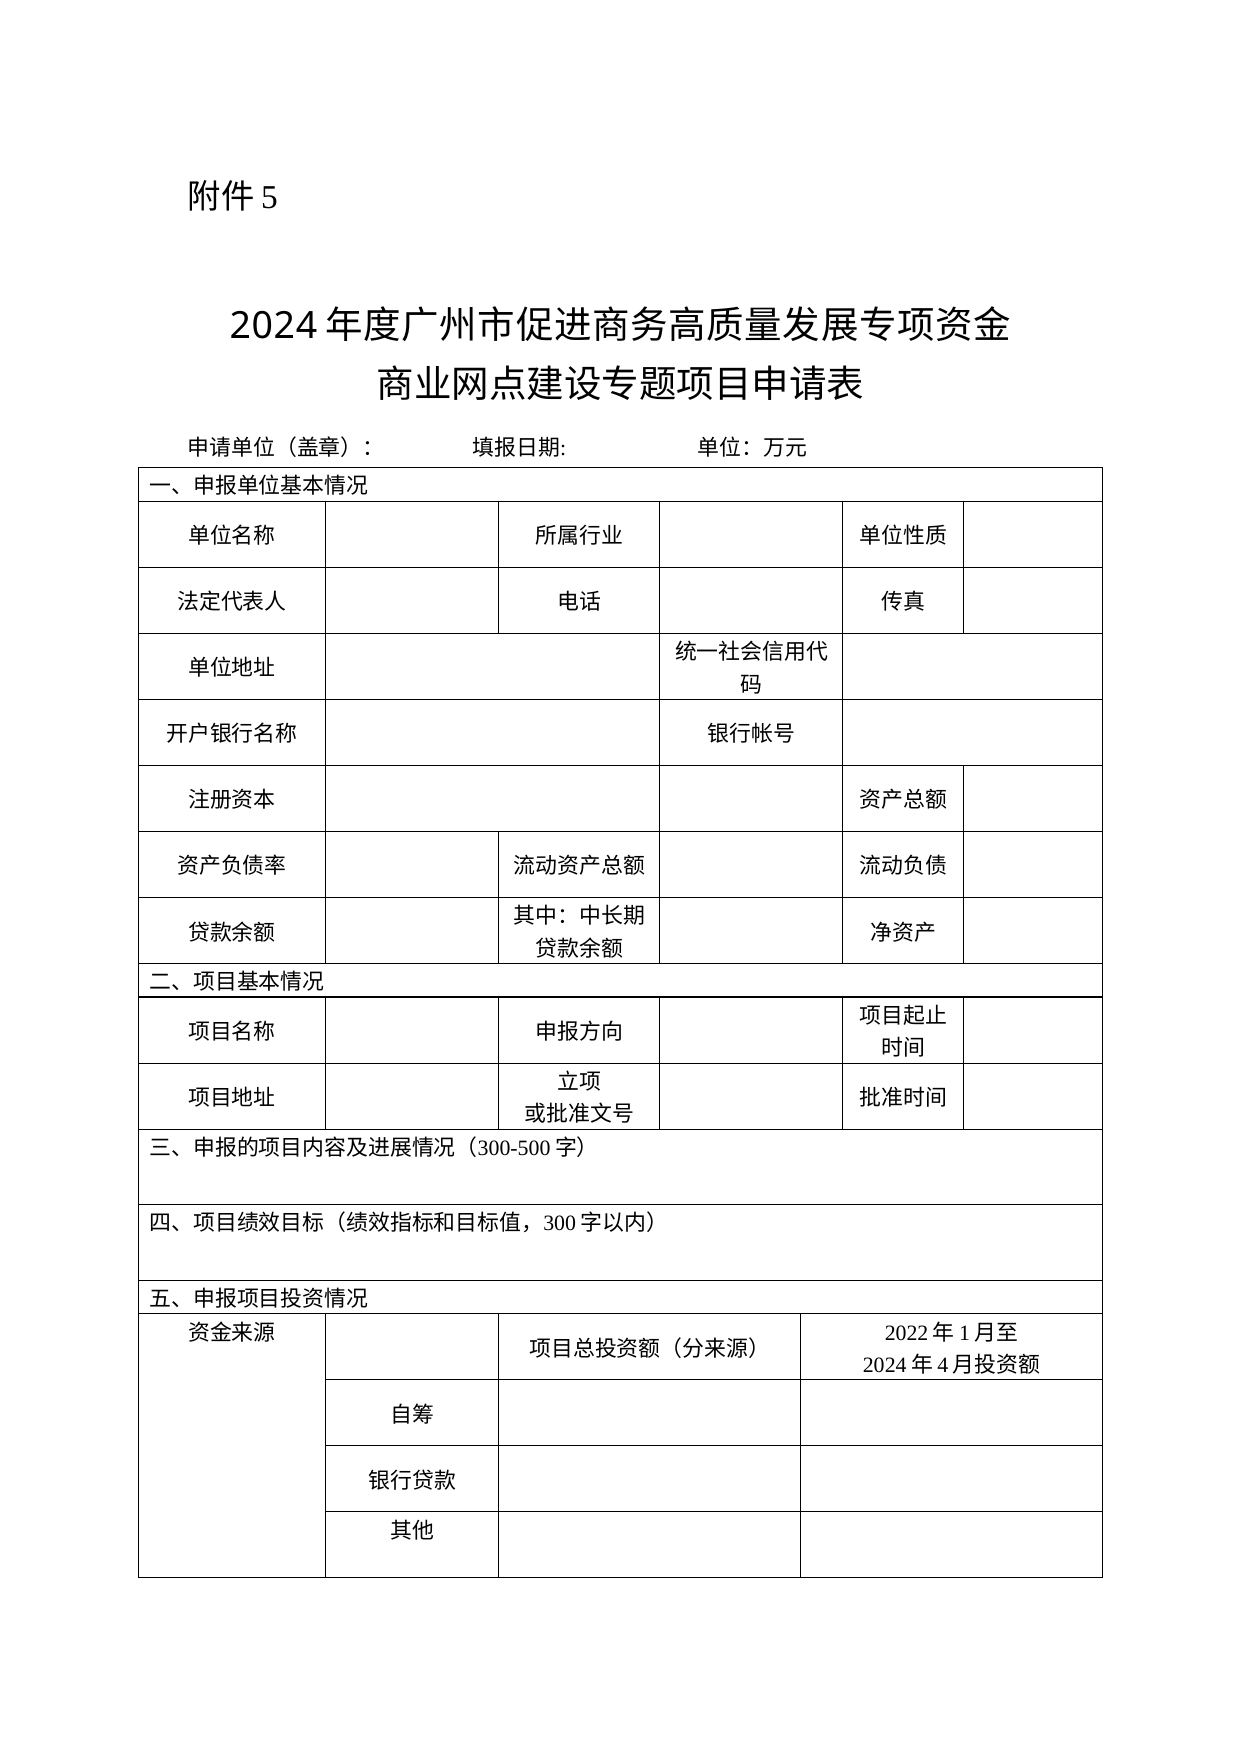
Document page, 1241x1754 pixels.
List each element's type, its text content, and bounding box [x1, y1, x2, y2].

table_cell 项目地址 [139, 1064, 325, 1128]
table_cell [660, 1064, 842, 1128]
table_cell [843, 700, 1102, 765]
table_cell [326, 568, 498, 633]
table_cell [660, 502, 842, 567]
table_cell 四、项目绩效目标（绩效指标和目标值，300字以内） [139, 1205, 1102, 1279]
table_cell 电话 [499, 568, 659, 633]
table_cell [964, 1064, 1102, 1128]
table_cell 贷款余额 [139, 898, 325, 963]
table_cell [326, 502, 498, 567]
table_cell 统一社会信用代码 [660, 634, 842, 699]
table_cell 注册资本 [139, 766, 325, 831]
table_cell 开户银行名称 [139, 700, 325, 765]
table_cell [964, 502, 1102, 567]
text 2024年度广州市促进商务高质量发展专项资金 [187, 292, 1053, 350]
table_cell 传真 [843, 568, 963, 633]
table_cell [660, 568, 842, 633]
table_cell [801, 1446, 1102, 1511]
table_cell 其他 [326, 1512, 498, 1577]
table_cell [326, 766, 659, 831]
table_cell 立项 或批准文号 [499, 1064, 659, 1128]
text 申请单位（盖章）： 填报日期: 单位：万元 [187, 409, 1053, 467]
table_cell 五、申报项目投资情况 [139, 1281, 1102, 1313]
table_cell 法定代表人 [139, 568, 325, 633]
table_cell 项目名称 [139, 998, 325, 1062]
table_cell [801, 1512, 1102, 1577]
table_cell [964, 568, 1102, 633]
table_cell [326, 898, 498, 963]
table_cell 银行帐号 [660, 700, 842, 765]
table_cell [499, 1446, 800, 1511]
table_cell 项目总投资额（分来源） [499, 1314, 800, 1379]
table_cell 资产总额 [843, 766, 963, 831]
table_cell 资金来源 [139, 1314, 325, 1577]
table_cell 流动资产总额 [499, 832, 659, 897]
table_cell [499, 1380, 800, 1445]
table_cell 项目起止 时间 [843, 998, 963, 1062]
text 商业网点建设专题项目申请表 [187, 350, 1053, 409]
table_cell [499, 1512, 800, 1577]
table_cell [964, 766, 1102, 831]
table_cell 其中：中长期贷款余额 [499, 898, 659, 963]
table_cell [660, 832, 842, 897]
table_header 一、申报单位基本情况 [139, 468, 1102, 501]
table_cell [964, 832, 1102, 897]
table_cell 批准时间 [843, 1064, 963, 1128]
table_cell [326, 634, 659, 699]
table_cell 单位名称 [139, 502, 325, 567]
table_cell [964, 898, 1102, 963]
table_cell 单位性质 [843, 502, 963, 567]
table_cell 二、项目基本情况 [139, 964, 1102, 996]
table_cell [326, 1064, 498, 1128]
table_cell [964, 998, 1102, 1062]
table_cell [660, 766, 842, 831]
table_cell 流动负债 [843, 832, 963, 897]
table_cell [660, 998, 842, 1062]
table_cell 自筹 [326, 1380, 498, 1445]
table_cell 资产负债率 [139, 832, 325, 897]
table_cell [843, 634, 1102, 699]
table_cell 三、申报的项目内容及进展情况（300-500字） [139, 1130, 1102, 1204]
text 附件5 [187, 162, 1053, 227]
table_cell 申报方向 [499, 998, 659, 1062]
table_cell [326, 1314, 498, 1379]
table_cell [326, 700, 659, 765]
table_cell 净资产 [843, 898, 963, 963]
table_cell 2022年1月至 2024年4月投资额 [801, 1314, 1102, 1379]
table_cell 银行贷款 [326, 1446, 498, 1511]
table_cell 单位地址 [139, 634, 325, 699]
table_cell [801, 1380, 1102, 1445]
table_cell [326, 998, 498, 1062]
table_cell [660, 898, 842, 963]
table_cell 所属行业 [499, 502, 659, 567]
table_cell [326, 832, 498, 897]
